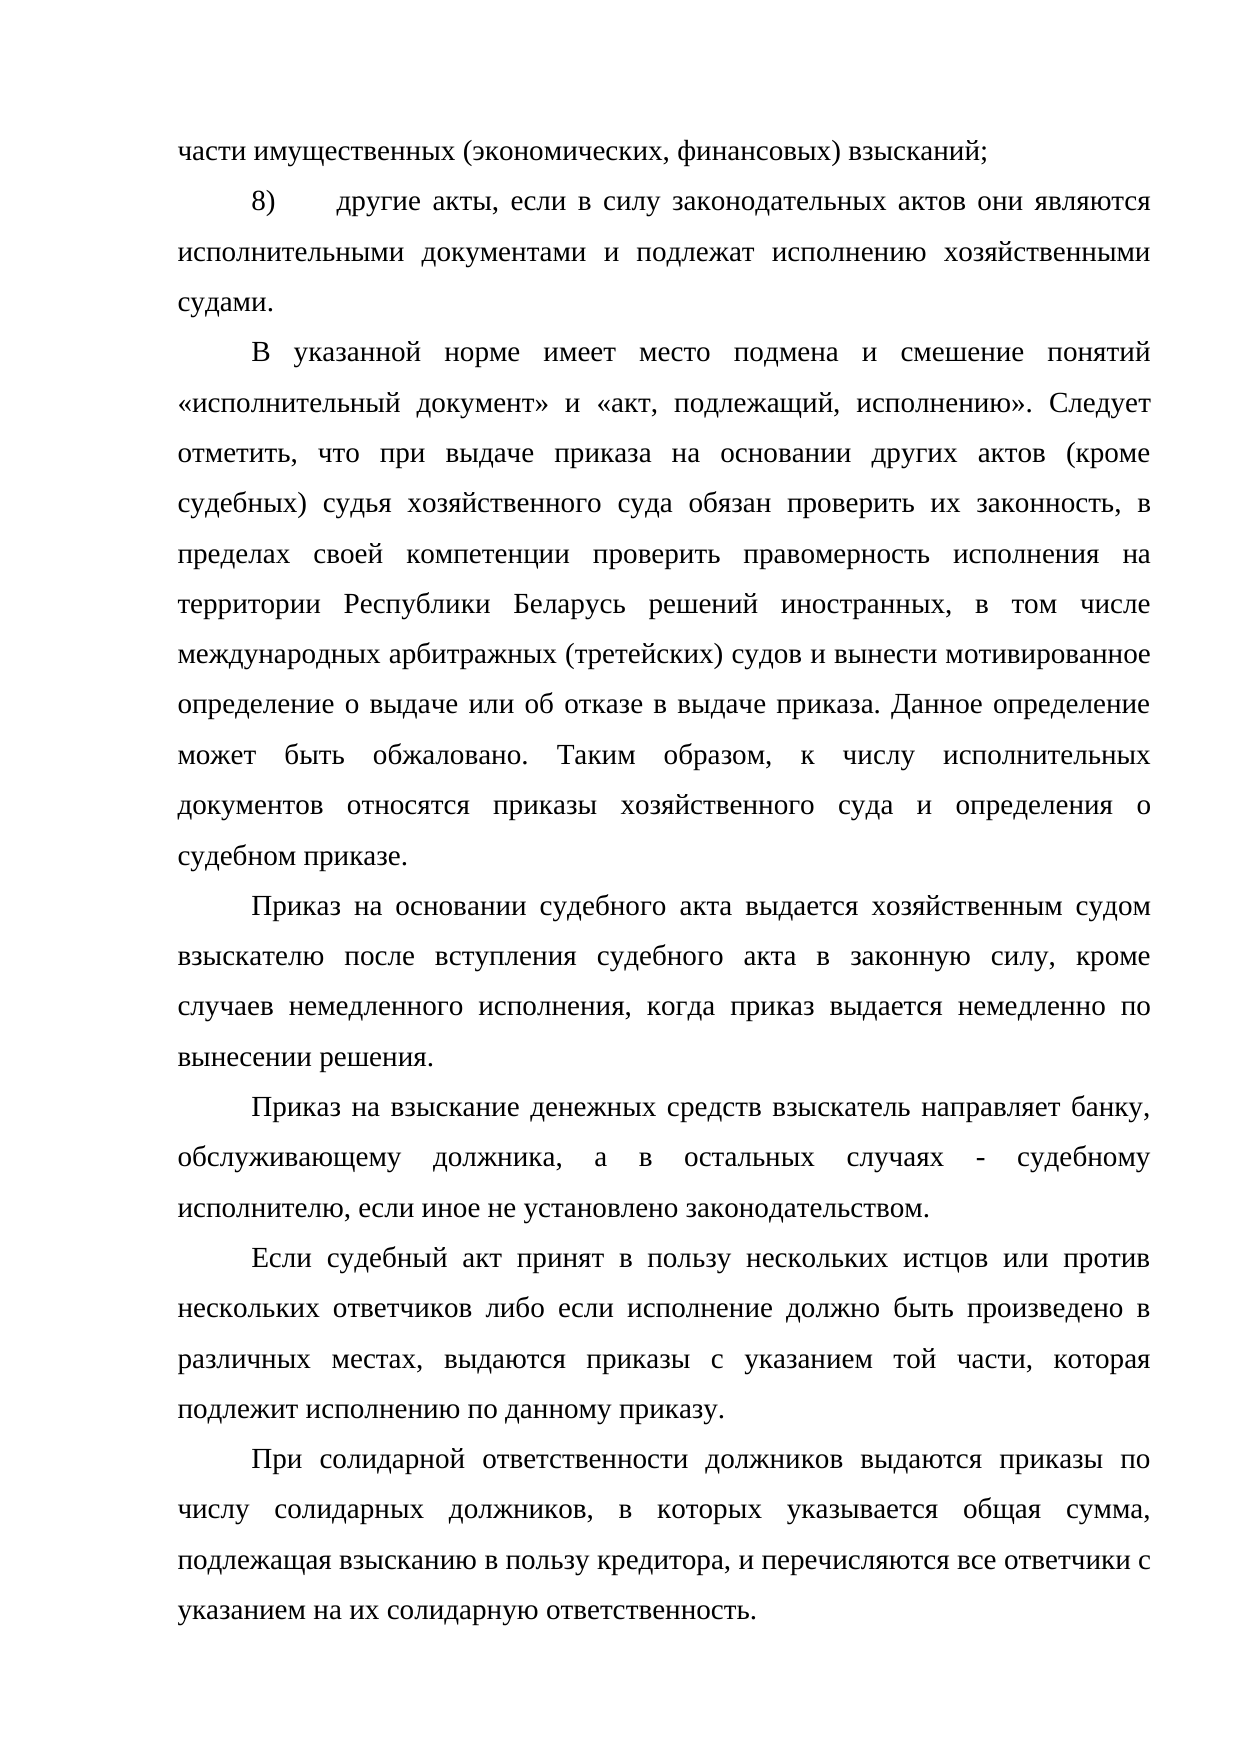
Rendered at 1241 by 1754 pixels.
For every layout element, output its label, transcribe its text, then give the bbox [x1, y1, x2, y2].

text Если судебный акт принят в пользу нескольких истцов или против нескольких ответчиков либо если исполнение должно быть произведено в различных местах, выдаются приказы с указанием той части, которая подлежит исполнению по данному приказу. [177, 1240, 1152, 1424]
list другие акты, если в силу законодательных актов они являются исполнительными документами и подлежат исполнению хозяйственными судами. [177, 183, 1152, 318]
text Приказ на взыскание денежных средств взыскатель направляет банку, обслуживающему должника, а в остальных случаях - судебному исполнителю, если иное не установлено законодательством. [177, 1089, 1152, 1223]
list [177, 133, 1152, 167]
text Приказ на основании судебного акта выдается хозяйственным судом взыскателю после вступления судебного акта в законную силу, кроме случаев немедленного исполнения, когда приказ выдается немедленно по вынесении решения. [177, 888, 1152, 1072]
text В указанной норме имеет место подмена и смешение понятий «исполнительный документ» и «акт, подлежащий, исполнению». Следует отметить, что при выдаче приказа на основании других актов (кроме судебных) судья хозяйственного суда обязан проверить их законность, в пределах своей компетенции проверить правомерность исполнения на территории Республики Беларусь решений иностранных, в том числе международных арбитражных (третейских) судов и вынести мотивированное определение о выдаче или об отказе в выдаче приказа. Данное определение может быть обжаловано. Таким образом, к числу исполнительных документов относятся приказы хозяйственного суда и определения о судебном приказе. [177, 334, 1152, 871]
text При солидарной ответственности должников выдаются приказы по числу солидарных должников, в которых указывается общая сумма, подлежащая взысканию в пользу кредитора, и перечисляются все ответчики с указанием на их солидарную ответственность. [177, 1441, 1152, 1626]
